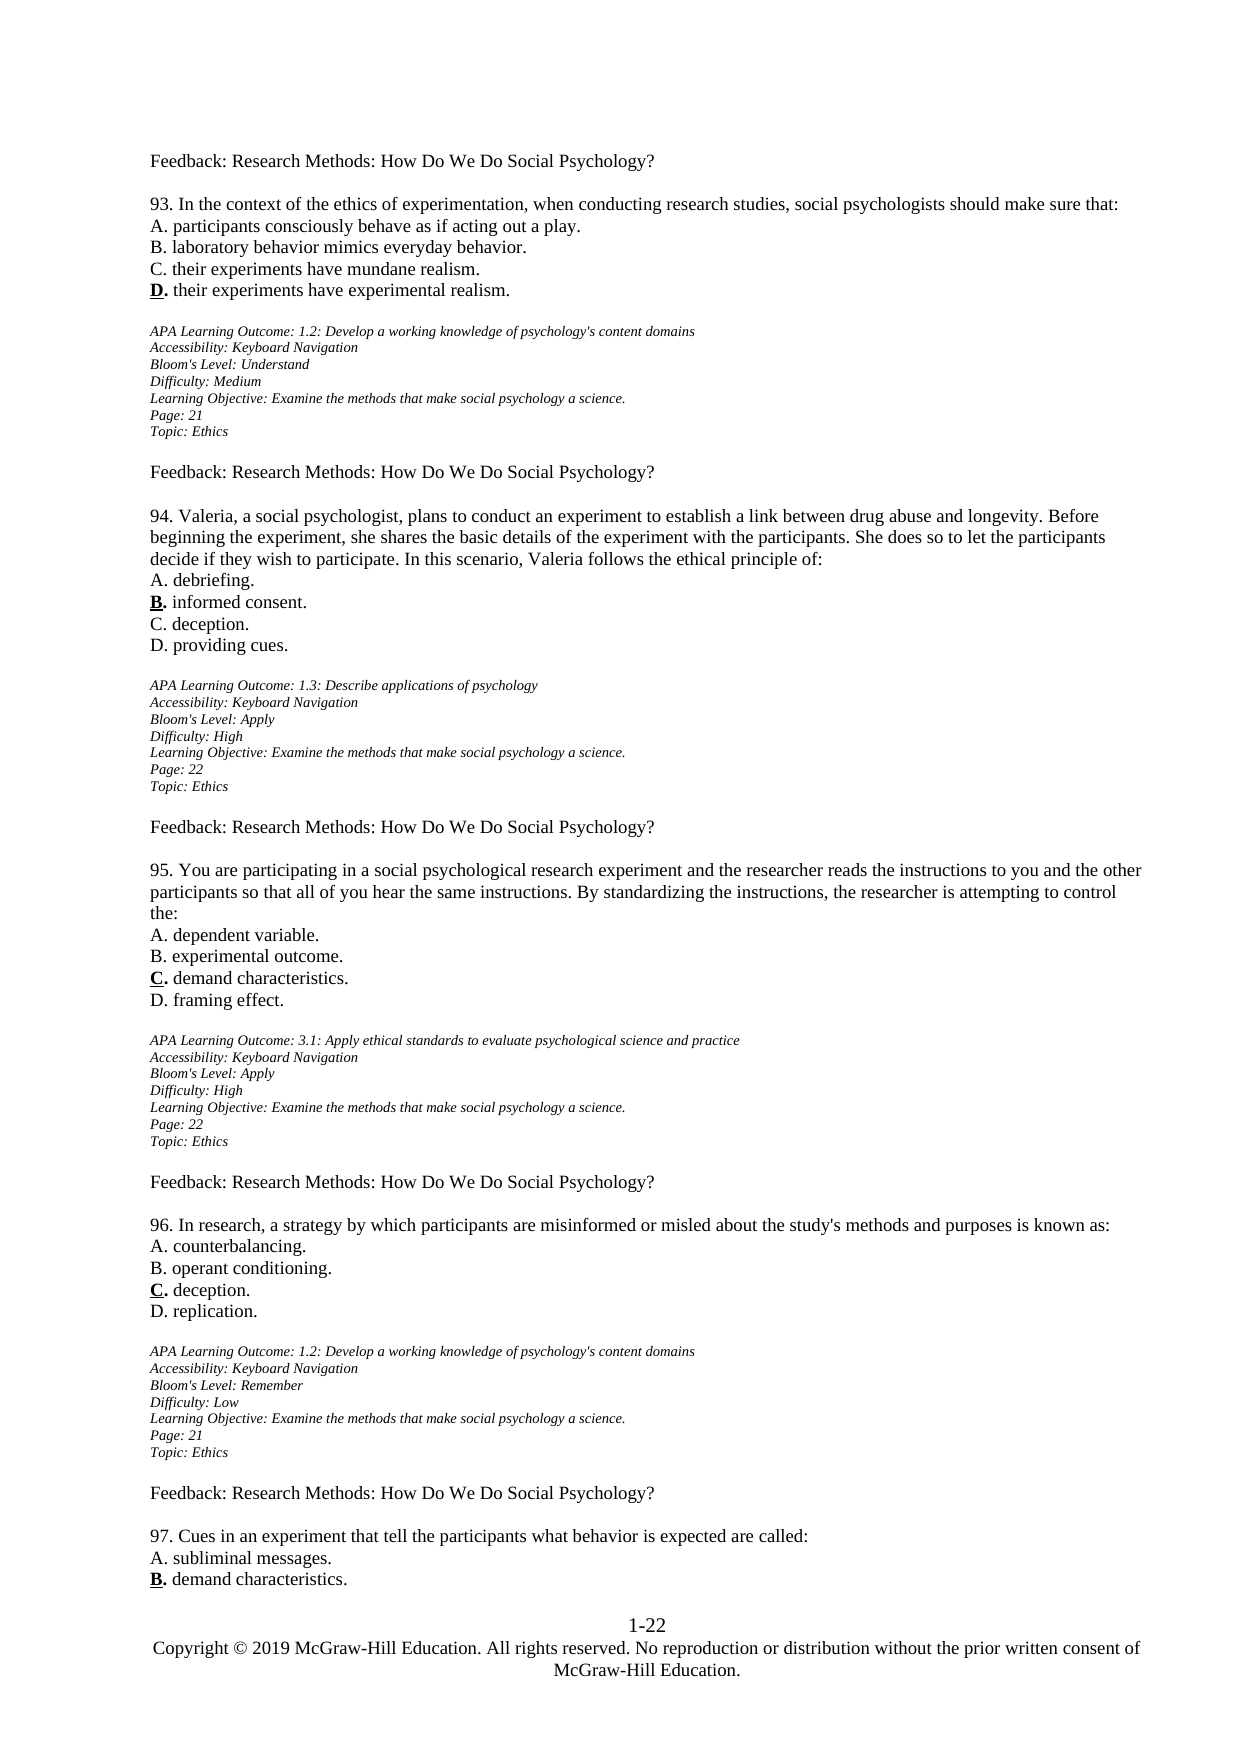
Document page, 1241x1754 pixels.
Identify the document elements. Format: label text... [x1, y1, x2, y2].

text 94. Valeria, a social psychologist, plans to conduct an experiment to establish a link between drug abuse and longevity. Before beginning the experiment, she shares the basic details of the experiment with the participants. She does so to let the participants decide if they wish to participate. In this scenario, Valeria follows the ethical principle of: [150, 504, 1144, 569]
text Feedback: Research Methods: How Do We Do Social Psychology? [150, 816, 1144, 838]
text Topic: Ethics [150, 1444, 1144, 1461]
text Difficulty: Low [150, 1393, 1144, 1410]
text Bloom's Level: Apply [150, 711, 1144, 727]
text Page: 21 [150, 1427, 1144, 1444]
text B. informed consent. [150, 591, 1144, 612]
text Accessibility: Keyboard Navigation [150, 1360, 1144, 1377]
text Topic: Ethics [150, 1132, 1144, 1149]
text Bloom's Level: Understand [150, 356, 1144, 373]
text Difficulty: Medium [150, 373, 1144, 389]
text 93. In the context of the ethics of experimentation, when conducting research studies, social psychologists should make sure that: [150, 193, 1144, 215]
text Page: 22 [150, 1116, 1144, 1132]
text Accessibility: Keyboard Navigation [150, 694, 1144, 711]
text D. providing cues. APA Learning Outcome: 1.3: Describe applications of psychology [150, 634, 1144, 694]
text A. participants consciously behave as if acting out a play. [150, 215, 1144, 236]
text D. framing effect. APA Learning Outcome: 3.1: Apply ethical standards to evaluate psychological science and practice [150, 988, 1144, 1048]
text Difficulty: High [150, 727, 1144, 744]
text A. subliminal messages. [150, 1547, 1144, 1568]
text Feedback: Research Methods: How Do We Do Social Psychology? [150, 461, 1144, 483]
text B. laboratory behavior mimics everyday behavior. [150, 236, 1144, 258]
text B. operant conditioning. [150, 1257, 1144, 1278]
text Bloom's Level: Remember [150, 1377, 1144, 1393]
text D. replication. APA Learning Outcome: 1.2: Develop a working knowledge of psychology's content domains [150, 1300, 1144, 1360]
text 95. You are participating in a social psychological research experiment and the researcher reads the instructions to you and the other participants so that all of you hear the same instructions. By standardizing the instructions, the researcher is attempting to control the: [150, 859, 1144, 924]
text C. deception. [150, 612, 1144, 634]
text B. demand characteristics. [150, 1568, 1144, 1590]
text A. counterbalancing. [150, 1235, 1144, 1257]
text Accessibility: Keyboard Navigation [150, 339, 1144, 356]
text C. their experiments have mundane realism. [150, 258, 1144, 279]
text Learning Objective: Examine the methods that make social psychology a science. [150, 1410, 1144, 1427]
text Difficulty: High [150, 1082, 1144, 1099]
text Feedback: Research Methods: How Do We Do Social Psychology? [150, 1482, 1144, 1504]
text Learning Objective: Examine the methods that make social psychology a science. [150, 744, 1144, 761]
text C. deception. [150, 1278, 1144, 1300]
text Feedback: Research Methods: How Do We Do Social Psychology? [150, 150, 1144, 172]
text Page: 22 [150, 761, 1144, 778]
text Topic: Ethics [150, 778, 1144, 794]
text Accessibility: Keyboard Navigation [150, 1048, 1144, 1065]
text D. their experiments have experimental realism. APA Learning Outcome: 1.2: Develop a working knowledge of psychology's content domains [150, 279, 1144, 339]
text 96. In research, a strategy by which participants are misinformed or misled about the study's methods and purposes is known as: [150, 1214, 1144, 1235]
text A. debriefing. [150, 569, 1144, 591]
text A. dependent variable. [150, 924, 1144, 945]
text Feedback: Research Methods: How Do We Do Social Psychology? [150, 1171, 1144, 1192]
text 97. Cues in an experiment that tell the participants what behavior is expected are called: [150, 1525, 1144, 1547]
text Topic: Ethics [150, 423, 1144, 440]
text Page: 21 [150, 406, 1144, 423]
text C. demand characteristics. [150, 967, 1144, 988]
text Learning Objective: Examine the methods that make social psychology a science. [150, 1099, 1144, 1116]
text Learning Objective: Examine the methods that make social psychology a science. [150, 389, 1144, 406]
text Bloom's Level: Apply [150, 1065, 1144, 1082]
text B. experimental outcome. [150, 945, 1144, 967]
